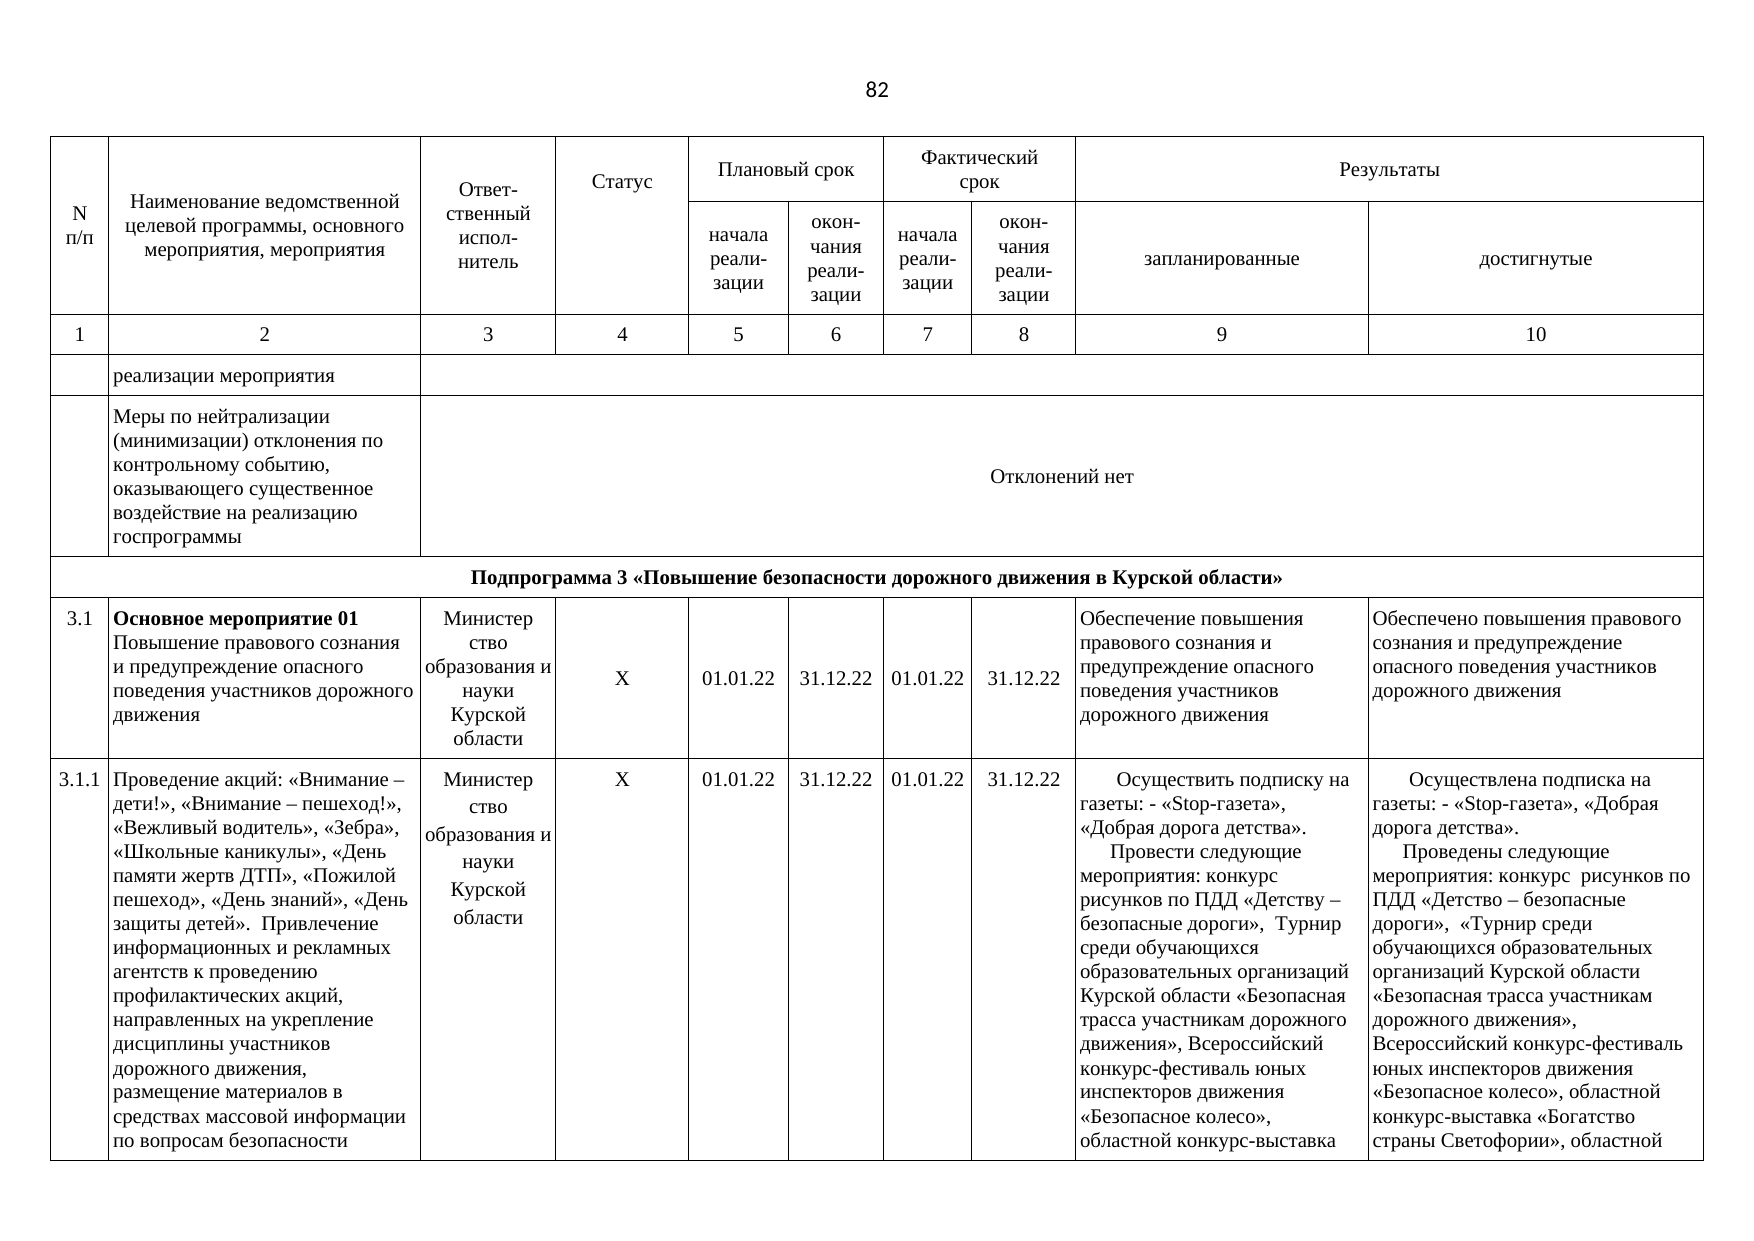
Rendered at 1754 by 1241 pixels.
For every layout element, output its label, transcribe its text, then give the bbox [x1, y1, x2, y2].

table_header Статус [556, 137, 688, 313]
table_cell 9 [1076, 315, 1368, 354]
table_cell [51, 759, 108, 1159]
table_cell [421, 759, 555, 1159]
table_cell окон- чания реали- зации [789, 202, 883, 313]
table_cell начала реали- зации [689, 202, 788, 313]
table_cell запланированные [1076, 202, 1368, 313]
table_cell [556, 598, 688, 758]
table_cell 3 [421, 315, 555, 354]
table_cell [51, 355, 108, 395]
table_header Плановый срок [689, 137, 883, 201]
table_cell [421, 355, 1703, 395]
table_cell 10 [1369, 315, 1703, 354]
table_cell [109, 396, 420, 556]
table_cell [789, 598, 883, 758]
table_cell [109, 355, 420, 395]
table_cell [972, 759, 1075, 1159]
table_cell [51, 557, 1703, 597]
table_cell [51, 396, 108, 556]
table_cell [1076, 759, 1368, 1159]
table_cell достигнутые [1369, 202, 1703, 313]
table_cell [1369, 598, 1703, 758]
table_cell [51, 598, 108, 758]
table_header Фактический срок [884, 137, 1075, 201]
table_header Результаты [1076, 137, 1703, 201]
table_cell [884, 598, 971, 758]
table_cell 4 [556, 315, 688, 354]
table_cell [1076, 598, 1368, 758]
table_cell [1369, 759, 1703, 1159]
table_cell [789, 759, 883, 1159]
table_cell 8 [972, 315, 1075, 354]
table_cell 1 [51, 315, 108, 354]
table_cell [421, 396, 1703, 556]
table_cell начала реали- зации [884, 202, 971, 313]
table_cell окон- чания реали- зации [972, 202, 1075, 313]
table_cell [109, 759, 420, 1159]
table_cell 7 [884, 315, 971, 354]
table_header Ответ- ственный испол- нитель [421, 137, 555, 313]
table_cell 6 [789, 315, 883, 354]
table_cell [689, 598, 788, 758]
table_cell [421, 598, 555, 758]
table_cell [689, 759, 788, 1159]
table_cell 2 [109, 315, 420, 354]
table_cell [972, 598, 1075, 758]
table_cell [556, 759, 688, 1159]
table_cell 5 [689, 315, 788, 354]
table_header N п/п [51, 137, 108, 313]
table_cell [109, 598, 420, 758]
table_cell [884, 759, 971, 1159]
table_header Наименование ведомственной целевой программы, основного мероприятия, мероприятия [109, 137, 420, 313]
